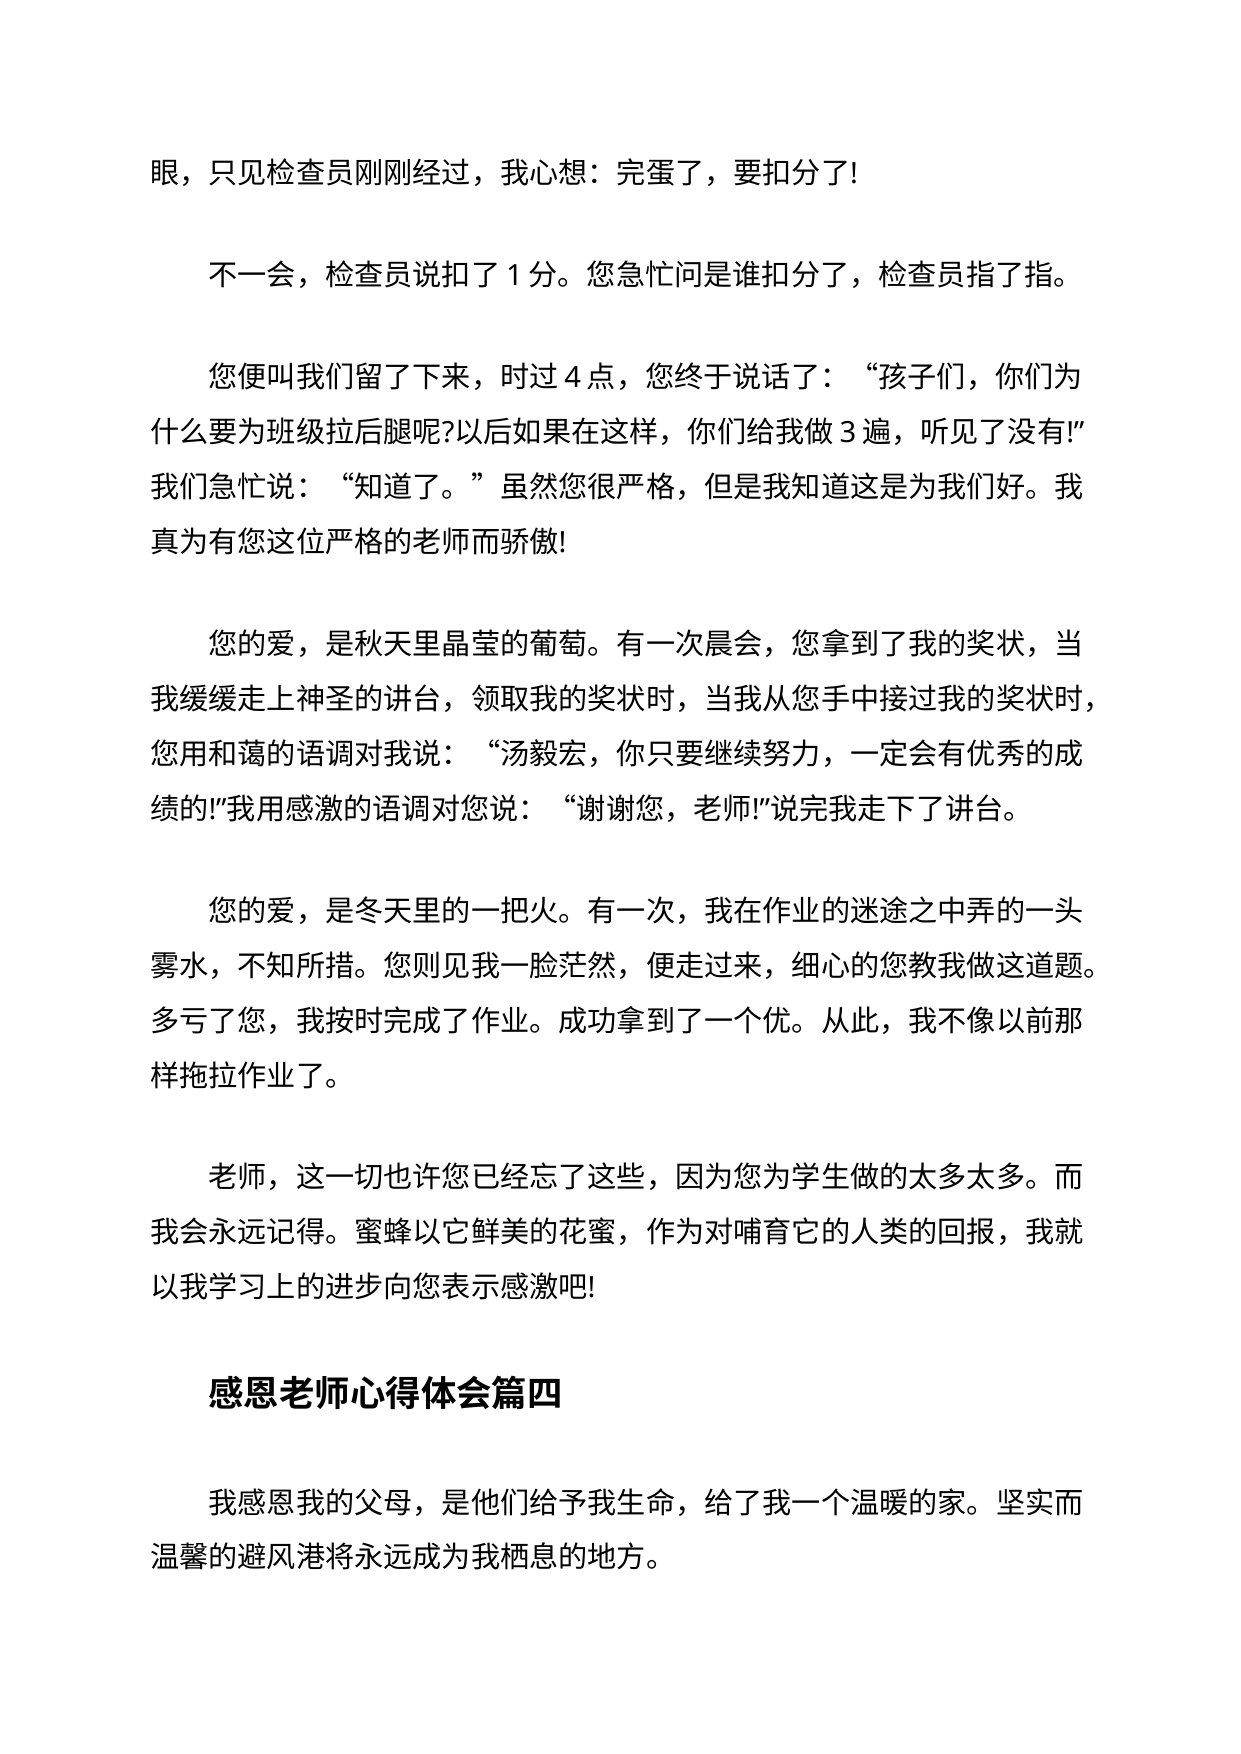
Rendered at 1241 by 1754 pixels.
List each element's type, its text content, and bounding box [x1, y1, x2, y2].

text 我感恩我的父母，是他们给予我生命，给了我一个温暖的家。坚实而温馨的避风港将永远成为我栖息的地方。 [150, 1479, 1090, 1576]
text 感恩老师心得体会篇四 [150, 1366, 1090, 1417]
text 您的爱，是秋天里晶莹的葡萄。有一次晨会，您拿到了我的奖状，当我缓缓走上神圣的讲台，领取我的奖状时，当我从您手中接过我的奖状时，您用和蔼的语调对我说：“汤毅宏，你只要继续努力，一定会有优秀的成绩的!”我用感激的语调对您说：“谢谢您，老师!”说完我走下了讲台。 [150, 621, 1090, 828]
text 不一会，检查员说扣了1分。您急忙问是谁扣分了，检查员指了指。 [150, 252, 1090, 294]
text 老师，这一切也许您已经忘了这些，因为您为学生做的太多太多。而我会永远记得。蜜蜂以它鲜美的花蜜，作为对哺育它的人类的回报，我就以我学习上的进步向您表示感激吧! [150, 1154, 1090, 1306]
text 您便叫我们留了下来，时过4点，您终于说话了：“孩子们，你们为什么要为班级拉后腿呢?以后如果在这样，你们给我做3遍，听见了没有!”我们急忙说：“知道了。”虽然您很严格，但是我知道这是为我们好。我真为有您这位严格的老师而骄傲! [150, 354, 1090, 561]
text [150, 150, 1090, 192]
text 您的爱，是冬天里的一把火。有一次，我在作业的迷途之中弄的一头雾水，不知所措。您则见我一脸茫然，便走过来，细心的您教我做这道题。多亏了您，我按时完成了作业。成功拿到了一个优。从此，我不像以前那样拖拉作业了。 [150, 887, 1090, 1094]
